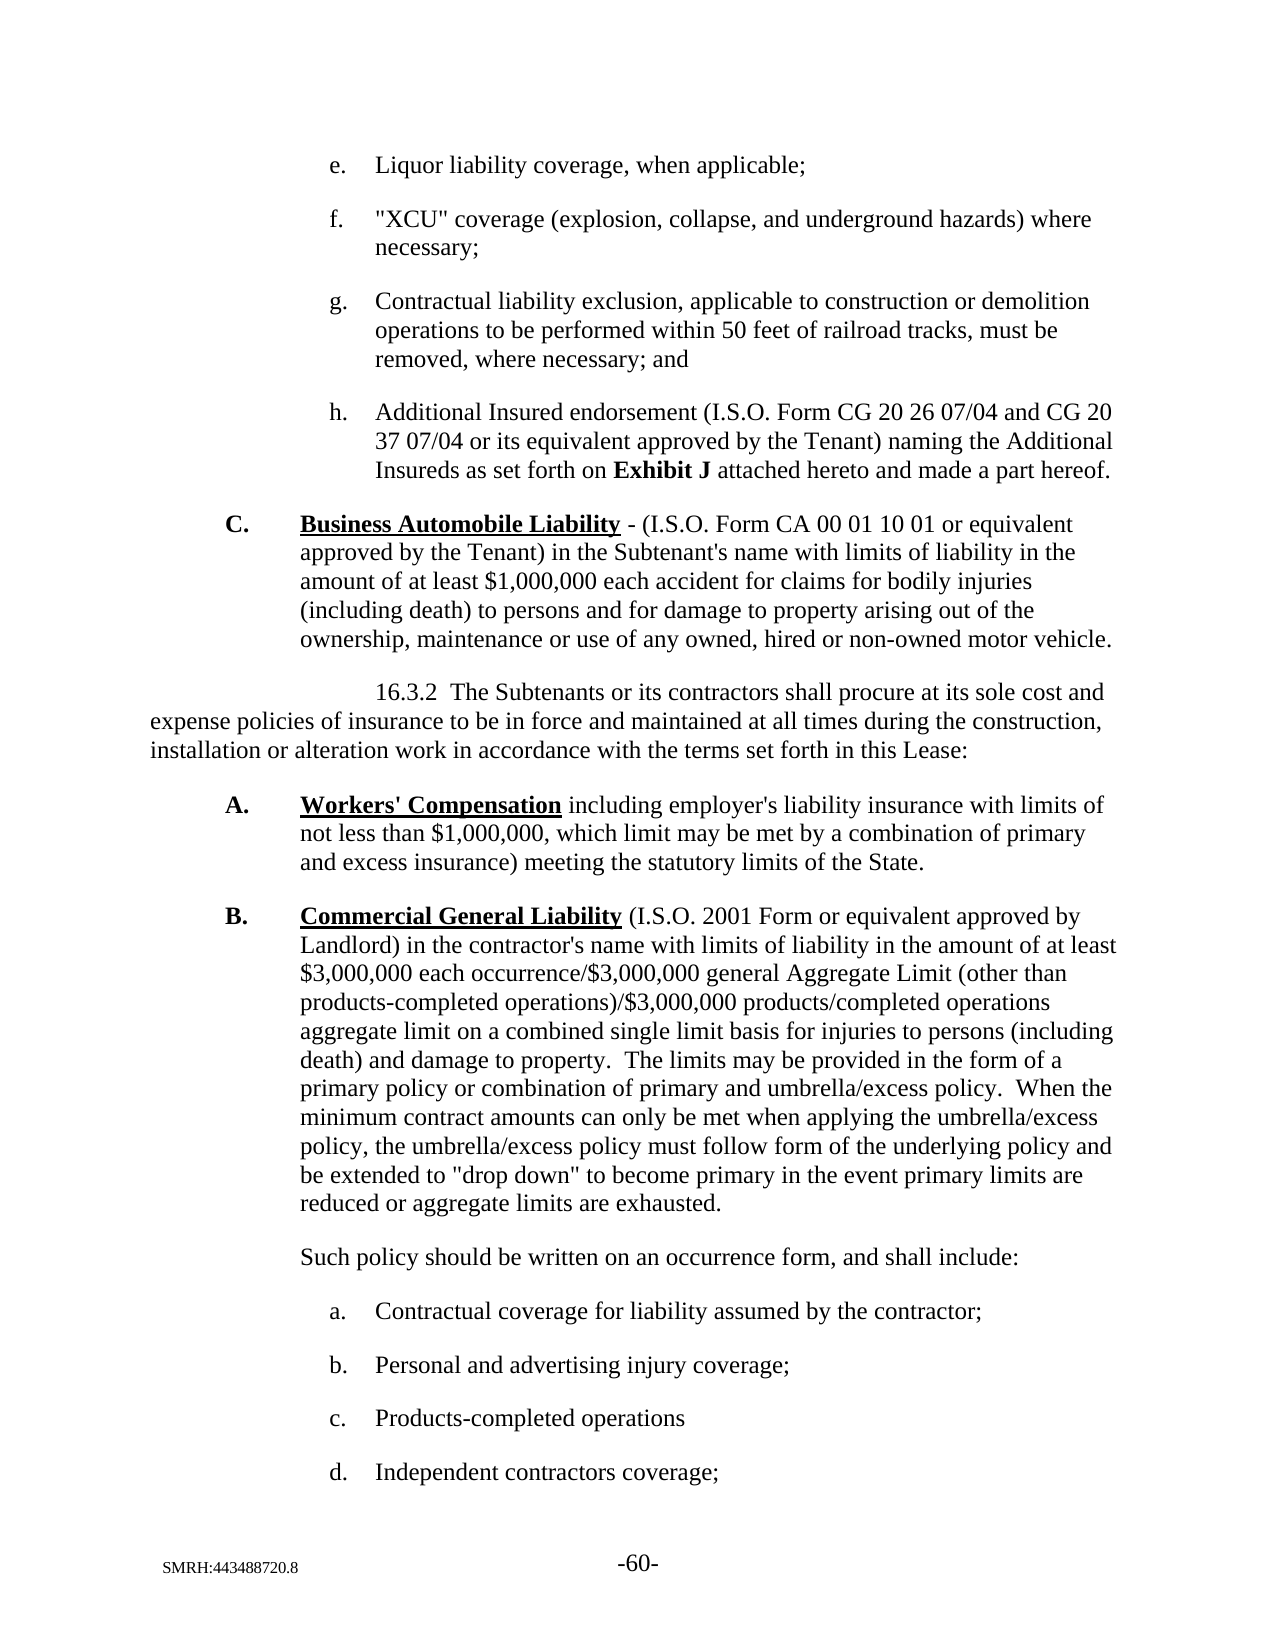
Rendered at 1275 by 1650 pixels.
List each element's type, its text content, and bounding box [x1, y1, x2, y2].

text Additional Insured endorsement (I.S.O. Form CG 20 26 07/04 and CG 20 37 07/04 or its equivalent approved by the Tenant) naming the Additional Insureds as set forth on Exhibit J attached hereto and made a part hereof. [329, 397, 1125, 484]
text Commercial General Liability (I.S.O. 2001 Form or equivalent approved by Landlord) in the contractor's name with limits of liability in the amount of at least $3,000,000 each occurrence/$3,000,000 general Aggregate Limit (other than products-completed operations)/$3,000,000 products/completed operations aggregate limit on a combined single limit basis for injuries to persons (including death) and damage to property. The limits may be provided in the form of a primary policy or combination of primary and umbrella/excess policy. When the minimum contract amounts can only be met when applying the umbrella/excess policy, the umbrella/excess policy must follow form of the underlying policy and be extended to "drop down" to become primary in the event primary limits are reduced or aggregate limits are exhausted. [225, 901, 1125, 1217]
text Contractual coverage for liability assumed by the contractor; [329, 1296, 1125, 1325]
text "XCU" coverage (explosion, collapse, and underground hazards) where necessary; [329, 204, 1125, 261]
text Business Automobile Liability - (I.S.O. Form CA 00 01 10 01 or equivalent approved by the Tenant) in the Subtenant's name with limits of liability in the amount of at least $1,000,000 each accident for claims for bodily injuries (including death) to persons and for damage to property arising out of the ownership, maintenance or use of any owned, hired or non-owned motor vehicle. [225, 509, 1125, 652]
text Workers' Compensation including employer's liability insurance with limits of not less than $1,000,000, which limit may be met by a combination of primary and excess insurance) meeting the statutory limits of the State. [225, 790, 1125, 876]
text Personal and advertising injury coverage; [329, 1350, 1125, 1378]
text Liquor liability coverage, when applicable; [329, 150, 1125, 179]
text Independent contractors coverage; [329, 1457, 1125, 1486]
text Such policy should be written on an occurrence form, and shall include: [300, 1242, 1125, 1271]
text Products-completed operations [329, 1403, 1125, 1432]
text The Subtenants or its contractors shall procure at its sole cost and expense policies of insurance to be in force and maintained at all times during the construction, installation or alteration work in accordance with the terms set forth in this Lease: [150, 677, 1125, 764]
text Contractual liability exclusion, applicable to construction or demolition operations to be performed within 50 feet of railroad tracks, must be removed, where necessary; and [329, 286, 1125, 372]
